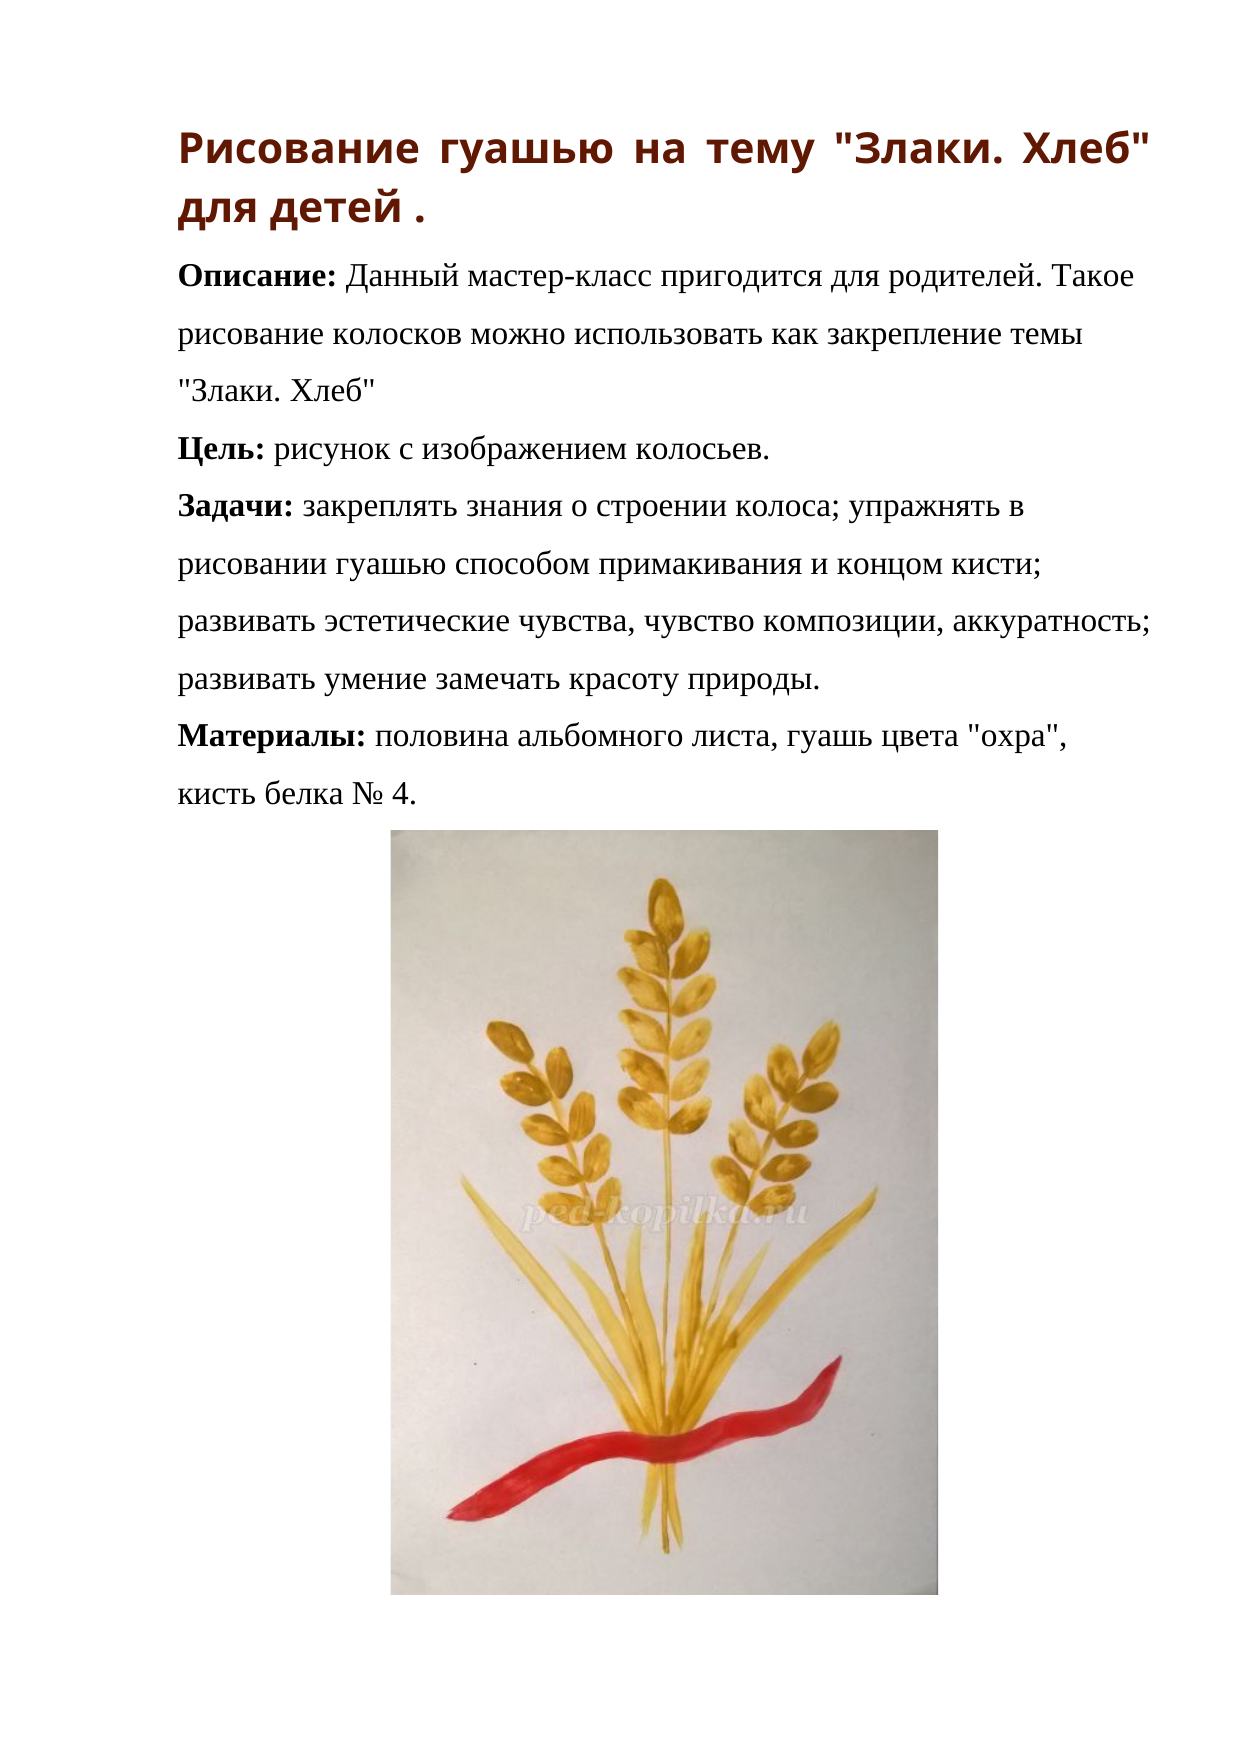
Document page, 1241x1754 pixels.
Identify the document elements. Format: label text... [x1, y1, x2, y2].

picture [390, 830, 939, 1595]
text Цель: рисунок с изображением колосьев. Задачи: закреплять знания о строении колоса; упражнять в рисовании гуашью способом примакивания и концом кисти; развивать эстетические чувства, чувство композиции, аккуратность; развивать умение замечать красоту природы. Материалы: половина альбомного листа, гуашь цвета "охра", кисть белка № 4. [177, 428, 1152, 811]
text Описание: Данный мастер-класс пригодится для родителей. Такое рисование колосков можно использовать как закрепление темы "Злаки. Хлеб" [177, 255, 1152, 409]
text Рисование гуашью на тему "Злаки. Хлеб" для детей . [177, 118, 1152, 234]
